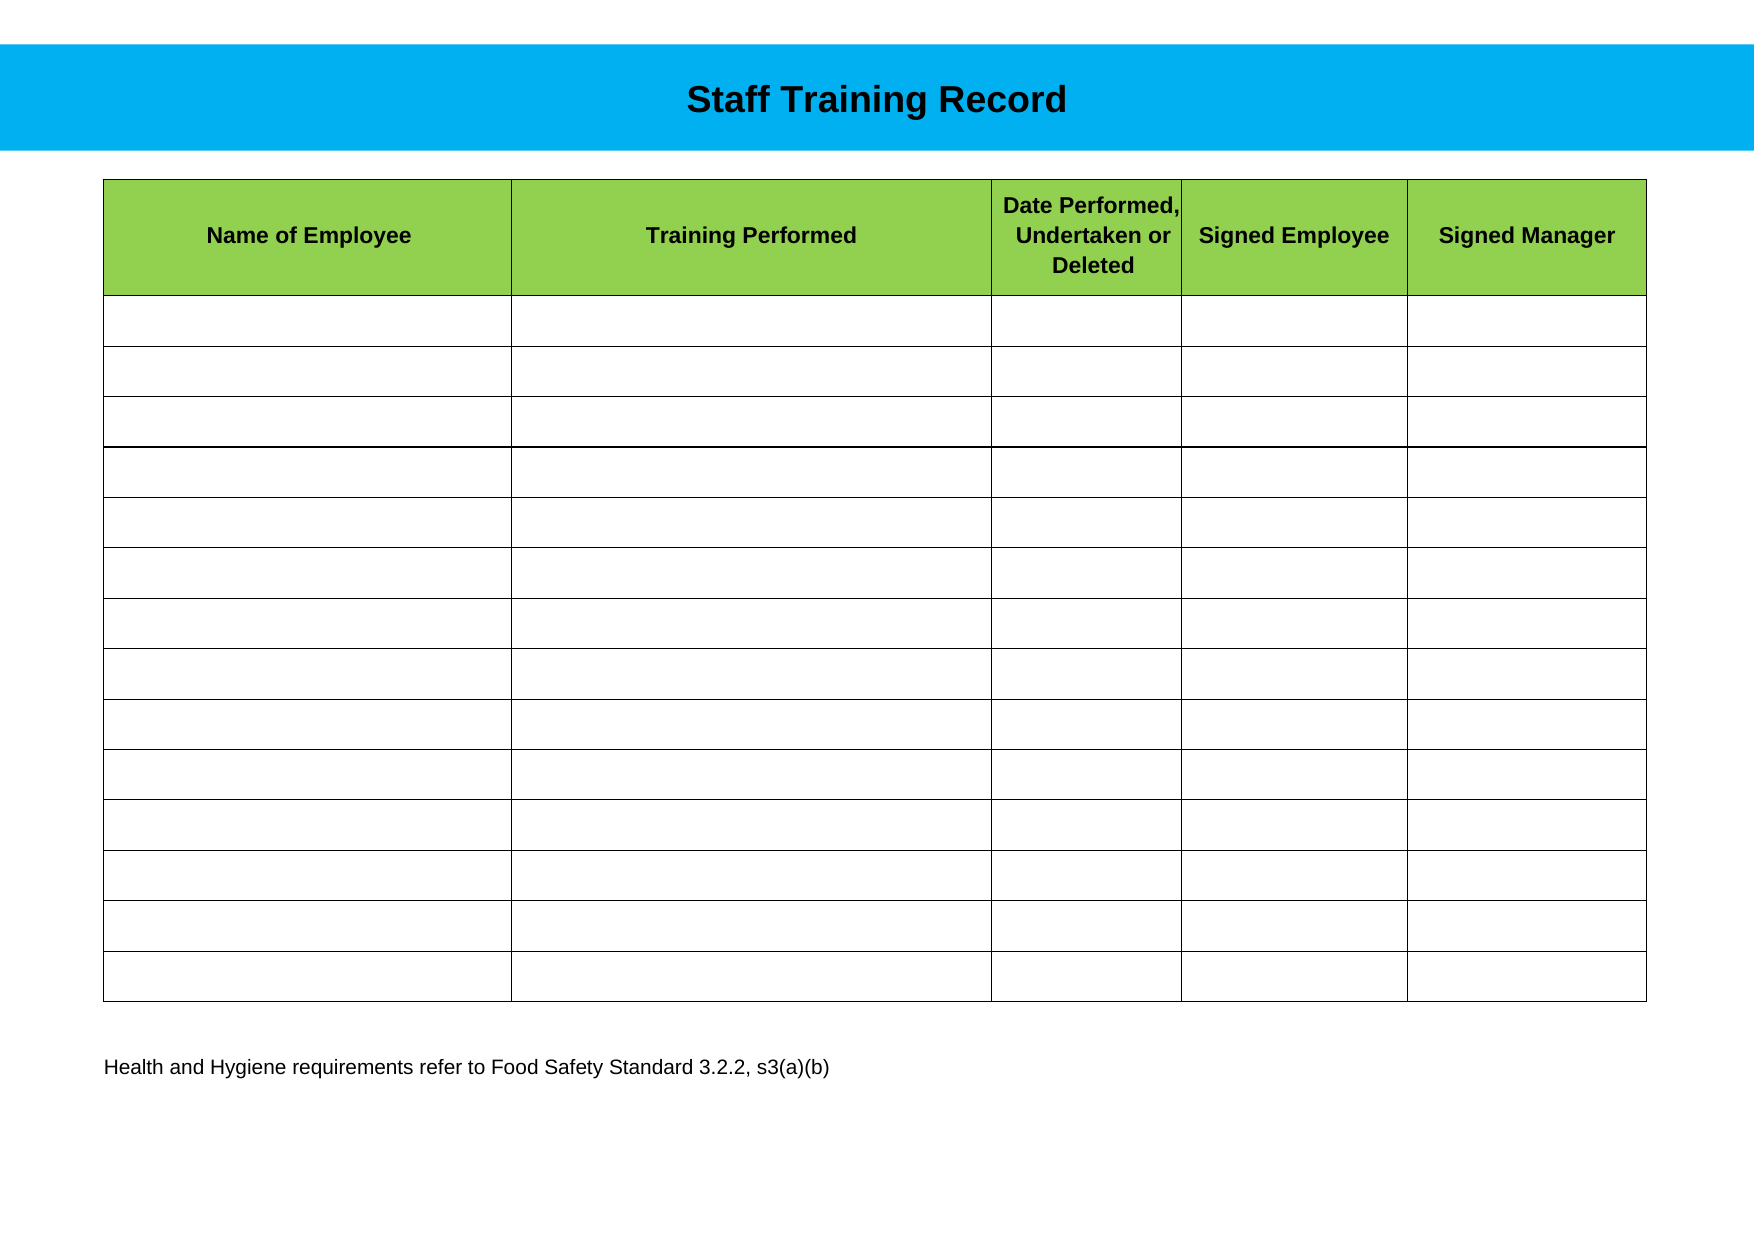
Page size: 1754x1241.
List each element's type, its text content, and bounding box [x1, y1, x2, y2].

table_header Signed Employee [1182, 180, 1407, 295]
table_cell [512, 750, 991, 799]
table_header Name of Employee [104, 180, 511, 295]
table_cell [1408, 548, 1646, 598]
table_cell [512, 851, 991, 900]
table_cell [992, 700, 1181, 749]
table_cell [1408, 498, 1646, 547]
table_cell [992, 901, 1181, 951]
table_cell [512, 800, 991, 850]
table_cell [1182, 296, 1407, 346]
table_cell [512, 548, 991, 598]
table_header Date Performed, Undertaken or Deleted [992, 180, 1181, 295]
table_cell [1408, 649, 1646, 698]
table_cell [1408, 347, 1646, 396]
table_cell [104, 599, 511, 648]
table_cell [1408, 599, 1646, 648]
table_cell [992, 851, 1181, 900]
table_cell [104, 397, 511, 446]
table_cell [992, 296, 1181, 346]
table_cell [1182, 599, 1407, 648]
table_cell [512, 448, 991, 497]
table_cell [1408, 700, 1646, 749]
table_cell [512, 599, 991, 648]
table_header Training Performed [512, 180, 991, 295]
table_cell [104, 700, 511, 749]
table_cell [1408, 800, 1646, 850]
table_cell [1408, 901, 1646, 951]
table_cell [1182, 901, 1407, 951]
table_cell [104, 347, 511, 396]
table_cell [1182, 952, 1407, 1001]
table_cell [512, 700, 991, 749]
table_cell [1182, 649, 1407, 698]
table_cell [104, 548, 511, 598]
table_cell [1408, 448, 1646, 497]
table_cell [992, 548, 1181, 598]
table_cell [104, 750, 511, 799]
table_cell [104, 901, 511, 951]
table_cell [992, 347, 1181, 396]
table_cell [992, 448, 1181, 497]
table_cell [512, 296, 991, 346]
table_cell [1182, 448, 1407, 497]
table_cell [1408, 397, 1646, 446]
table_cell [104, 296, 511, 346]
table_cell [1408, 750, 1646, 799]
table_cell [104, 498, 511, 547]
table_cell [1182, 548, 1407, 598]
table_cell [992, 498, 1181, 547]
table_cell [1182, 498, 1407, 547]
table_header Signed Manager [1408, 180, 1646, 295]
table_cell [104, 448, 511, 497]
table_cell [992, 952, 1181, 1001]
table_cell [512, 649, 991, 698]
table_cell [992, 397, 1181, 446]
table_cell [512, 901, 991, 951]
table_cell [992, 750, 1181, 799]
table_cell [1182, 750, 1407, 799]
table_cell [104, 851, 511, 900]
table_cell [1182, 700, 1407, 749]
table_cell [992, 599, 1181, 648]
table_cell [104, 952, 511, 1001]
table_cell [1182, 851, 1407, 900]
table_cell [512, 498, 991, 547]
table_cell [1182, 347, 1407, 396]
table_cell [1408, 851, 1646, 900]
table_cell [104, 800, 511, 850]
table_cell [1182, 397, 1407, 446]
table_cell [512, 397, 991, 446]
table_cell [512, 347, 991, 396]
table_cell [1408, 296, 1646, 346]
text Health and Hygiene requirements refer to Food Safety Standard 3.2.2, s3(a)(b) [103, 1055, 1754, 1079]
table_cell [1182, 800, 1407, 850]
table_cell [992, 649, 1181, 698]
table_cell [992, 800, 1181, 850]
table_cell [512, 952, 991, 1001]
table_cell [1408, 952, 1646, 1001]
table_cell [104, 649, 511, 698]
